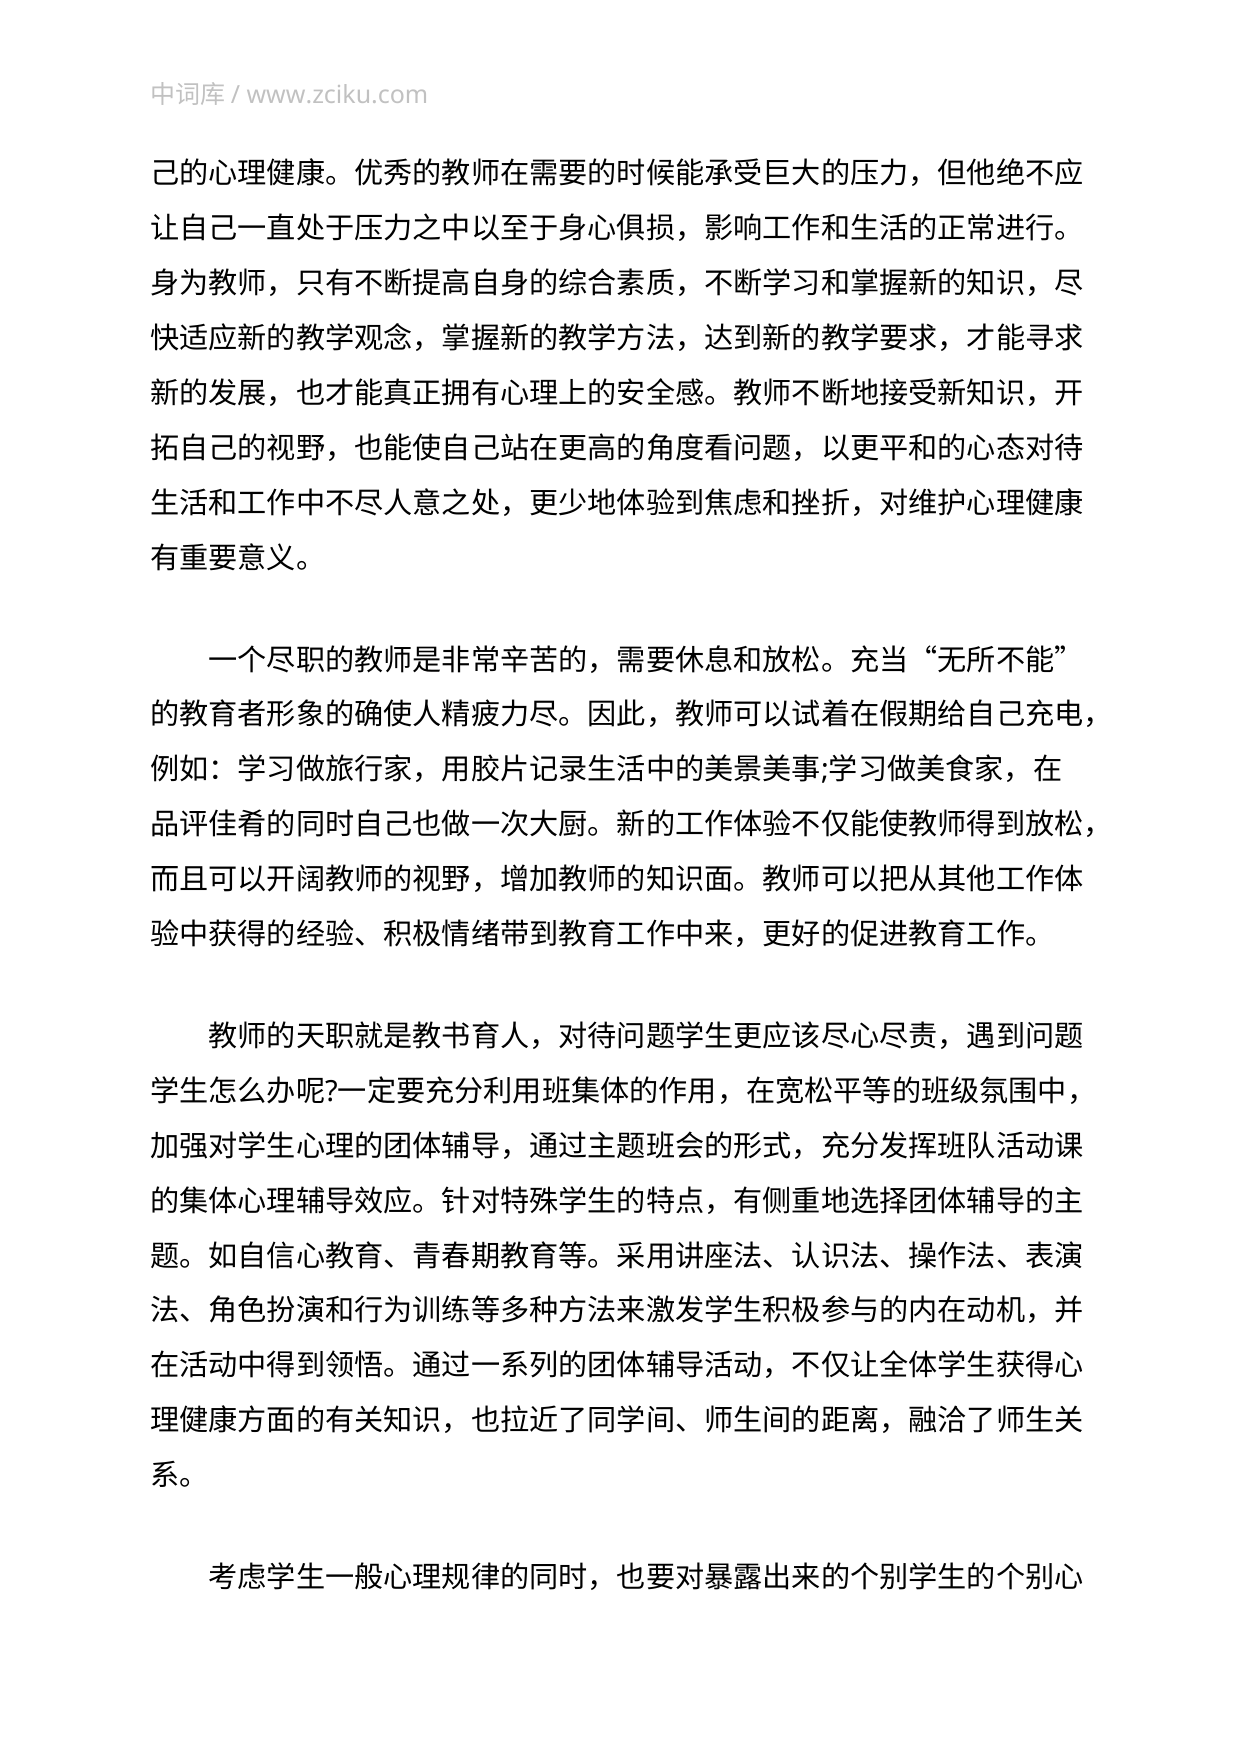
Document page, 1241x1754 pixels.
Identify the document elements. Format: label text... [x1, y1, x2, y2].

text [150, 1553, 1090, 1596]
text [150, 150, 1090, 577]
text 一个尽职的教师是非常辛苦的，需要休息和放松。充当“无所不能”的教育者形象的确使人精疲力尽。因此，教师可以试着在假期给自己充电，例如：学习做旅行家，用胶片记录生活中的美景美事;学习做美食家，在品评佳肴的同时自己也做一次大厨。新的工作体验不仅能使教师得到放松，而且可以开阔教师的视野，增加教师的知识面。教师可以把从其他工作体验中获得的经验、积极情绪带到教育工作中来，更好的促进教育工作。 [150, 636, 1090, 953]
text 教师的天职就是教书育人，对待问题学生更应该尽心尽责，遇到问题学生怎么办呢?一定要充分利用班集体的作用，在宽松平等的班级氛围中，加强对学生心理的团体辅导，通过主题班会的形式，充分发挥班队活动课的集体心理辅导效应。针对特殊学生的特点，有侧重地选择团体辅导的主题。如自信心教育、青春期教育等。采用讲座法、认识法、操作法、表演法、角色扮演和行为训练等多种方法来激发学生积极参与的内在动机，并在活动中得到领悟。通过一系列的团体辅导活动，不仅让全体学生获得心理健康方面的有关知识，也拉近了同学间、师生间的距离，融洽了师生关系。 [150, 1012, 1090, 1494]
